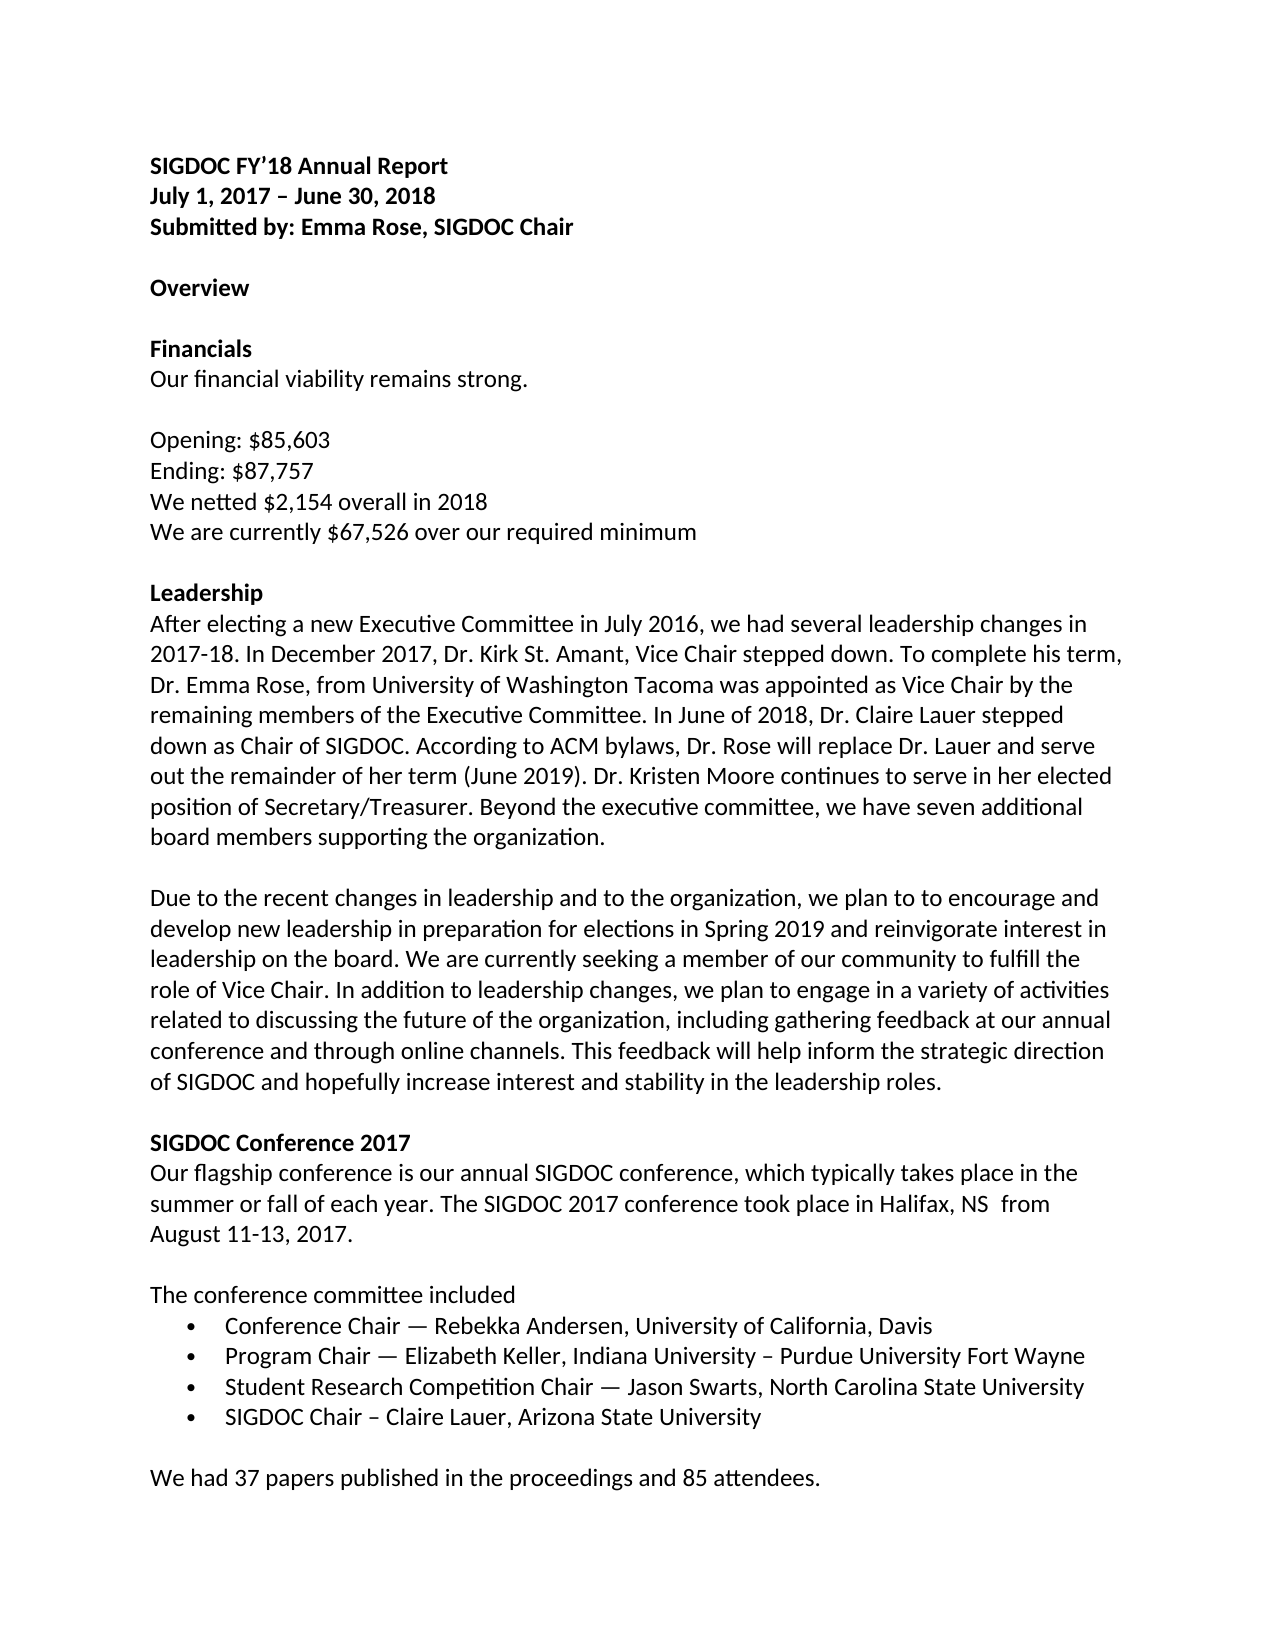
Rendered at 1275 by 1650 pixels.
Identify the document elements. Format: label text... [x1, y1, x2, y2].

list Program Chair — Elizabeth Keller, Indiana University – Purdue University Fort Wayne [187, 1340, 1125, 1371]
list SIGDOC Chair – Claire Lauer, Arizona State University [187, 1401, 1125, 1432]
text Submitted by: Emma Rose, SIGDOC Chair [150, 211, 1125, 242]
text SIGDOC Conference 2017 Our flagship conference is our annual SIGDOC conference, which typically takes place in the summer or fall of each year. The SIGDOC 2017 conference took place in Halifax, NS from August 11-13, 2017. [150, 1127, 1125, 1249]
text We had 37 papers published in the proceedings and 85 attendees. [150, 1462, 1125, 1493]
text The conference committee included [150, 1279, 1125, 1310]
list Conference Chair — Rebekka Andersen, University of California, Davis [187, 1310, 1125, 1340]
text Leadership After electing a new Executive Committee in July 2016, we had several leadership changes in 2017-18. In December 2017, Dr. Kirk St. Amant, Vice Chair stepped down. To complete his term, Dr. Emma Rose, from University of Washington Tacoma was appointed as Vice Chair by the remaining members of the Executive Committee. In June of 2018, Dr. Claire Lauer stepped down as Chair of SIGDOC. According to ACM bylaws, Dr. Rose will replace Dr. Lauer and serve out the remainder of her term (June 2019). Dr. Kristen Moore continues to serve in her elected position of Secretary/Treasurer. Beyond the executive committee, we have seven additional board members supporting the organization. [150, 577, 1125, 852]
text Due to the recent changes in leadership and to the organization, we plan to to encourage and develop new leadership in preparation for elections in Spring 2019 and reinvigorate interest in leadership on the board. We are currently seeking a member of our community to fulfill the role of Vice Chair. In addition to leadership changes, we plan to engage in a variety of activities related to discussing the future of the organization, including gathering feedback at our annual conference and through online channels. This feedback will help inform the strategic direction of SIGDOC and hopefully increase interest and stability in the leadership roles. [150, 882, 1125, 1096]
text Financials [150, 333, 1125, 364]
text Opening: $85,603 Ending: $87,757 We netted $2,154 overall in 2018 We are currently $67,526 over our required minimum [150, 425, 1125, 547]
text Our financial viability remains strong. [150, 364, 1125, 394]
text July 1, 2017 – June 30, 2018 [150, 181, 1125, 211]
text SIGDOC FY’18 Annual Report [150, 150, 1125, 181]
text Overview [150, 272, 1125, 303]
list Student Research Competition Chair — Jason Swarts, North Carolina State University [187, 1371, 1125, 1401]
